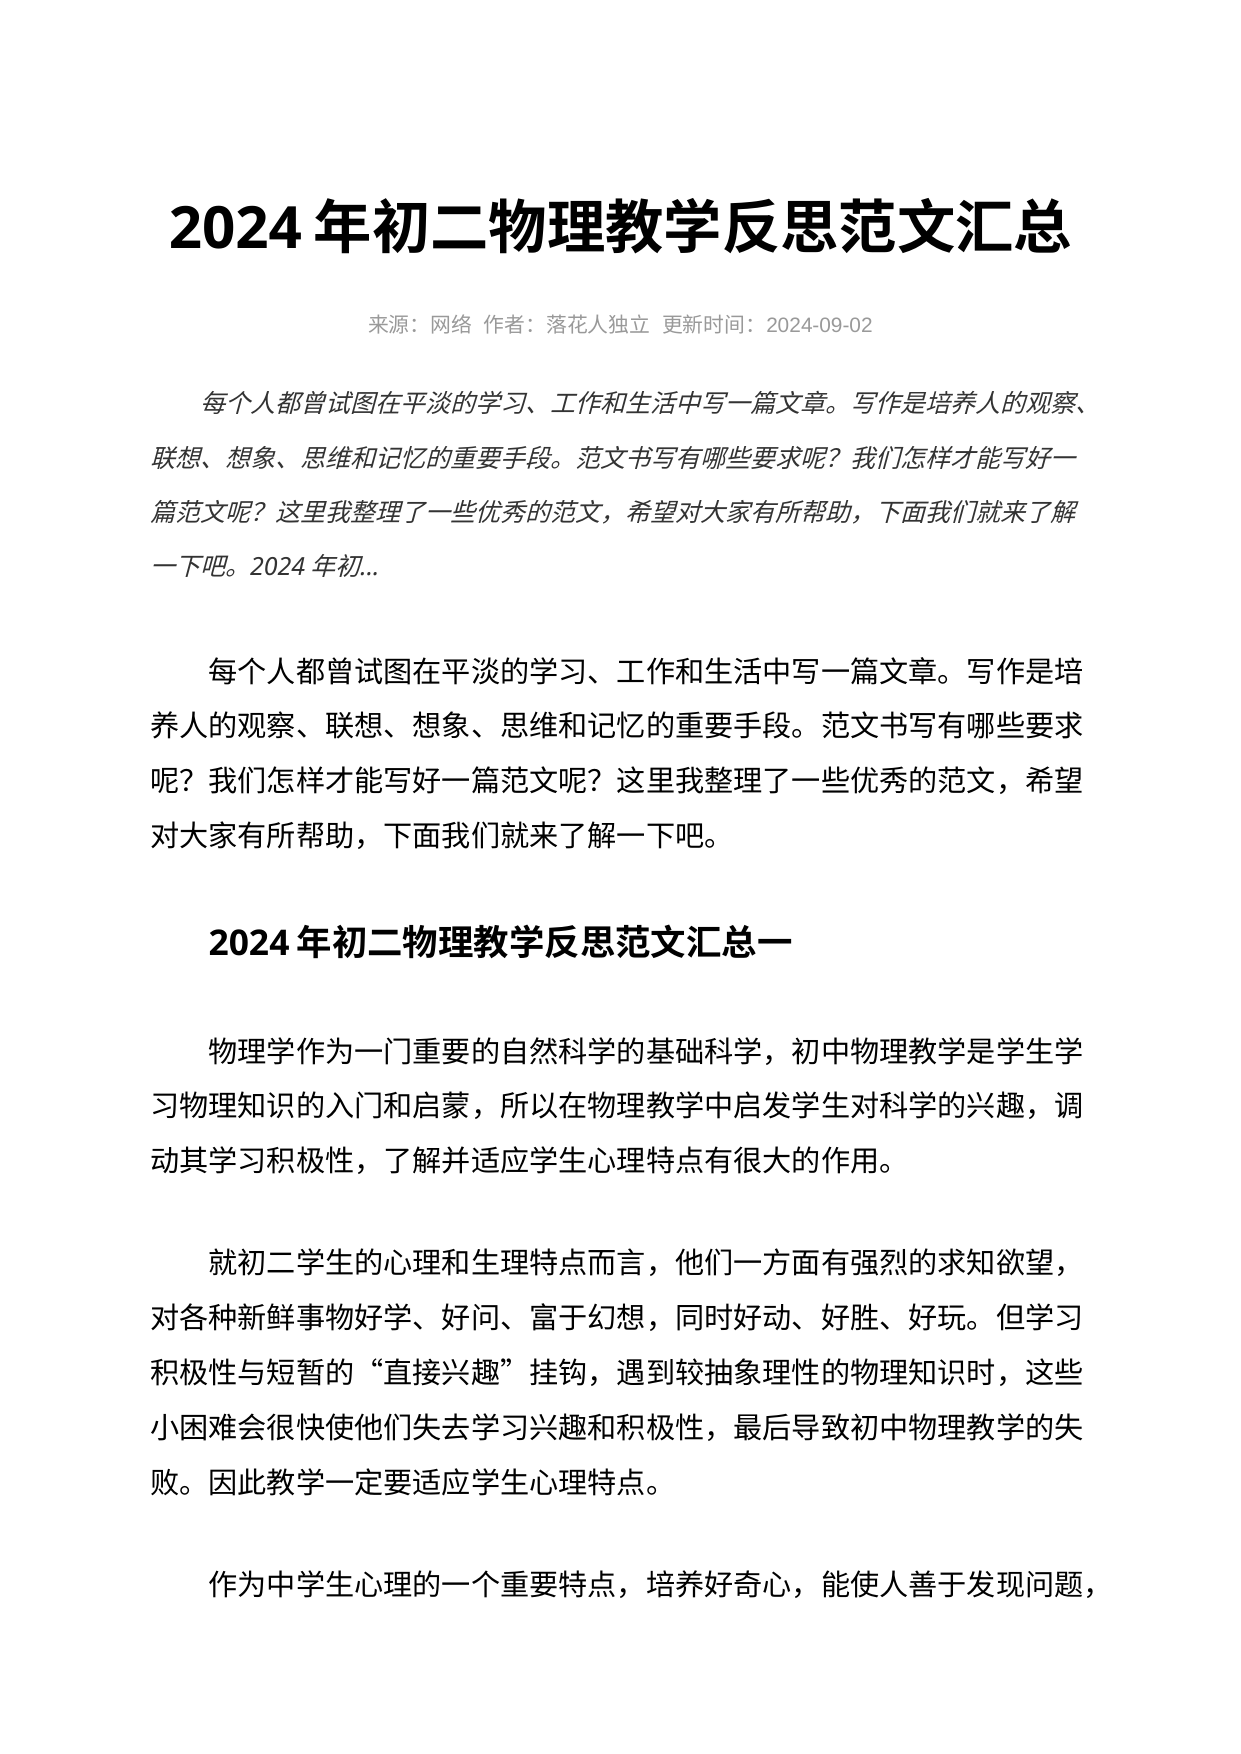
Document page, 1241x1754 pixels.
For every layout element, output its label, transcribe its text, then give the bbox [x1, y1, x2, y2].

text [150, 1561, 1090, 1603]
text 物理学作为一门重要的自然科学的基础科学，初中物理教学是学生学习物理知识的入门和启蒙，所以在物理教学中启发学生对科学的兴趣，调动其学习积极性，了解并适应学生心理特点有很大的作用。 [150, 1028, 1090, 1180]
subtitle 2024年初二物理教学反思范文汇总 [150, 181, 1090, 266]
text 每个人都曾试图在平淡的学习、工作和生活中写一篇文章。写作是培养人的观察、联想、想象、思维和记忆的重要手段。范文书写有哪些要求呢？我们怎样才能写好一篇范文呢？这里我整理了一些优秀的范文，希望对大家有所帮助，下面我们就来了解一下吧。2024年初... [150, 384, 1090, 583]
text 来源：网络 作者：落花人独立 更新时间：2024-09-02 [150, 313, 1090, 337]
text 就初二学生的心理和生理特点而言，他们一方面有强烈的求知欲望，对各种新鲜事物好学、好问、富于幻想，同时好动、好胜、好玩。但学习积极性与短暂的“直接兴趣”挂钩，遇到较抽象理性的物理知识时，这些小困难会很快使他们失去学习兴趣和积极性，最后导致初中物理教学的失败。因此教学一定要适应学生心理特点。 [150, 1240, 1090, 1502]
text 每个人都曾试图在平淡的学习、工作和生活中写一篇文章。写作是培养人的观察、联想、想象、思维和记忆的重要手段。范文书写有哪些要求呢？我们怎样才能写好一篇范文呢？这里我整理了一些优秀的范文，希望对大家有所帮助，下面我们就来了解一下吧。 [150, 648, 1090, 855]
text 2024年初二物理教学反思范文汇总一 [150, 914, 1090, 966]
